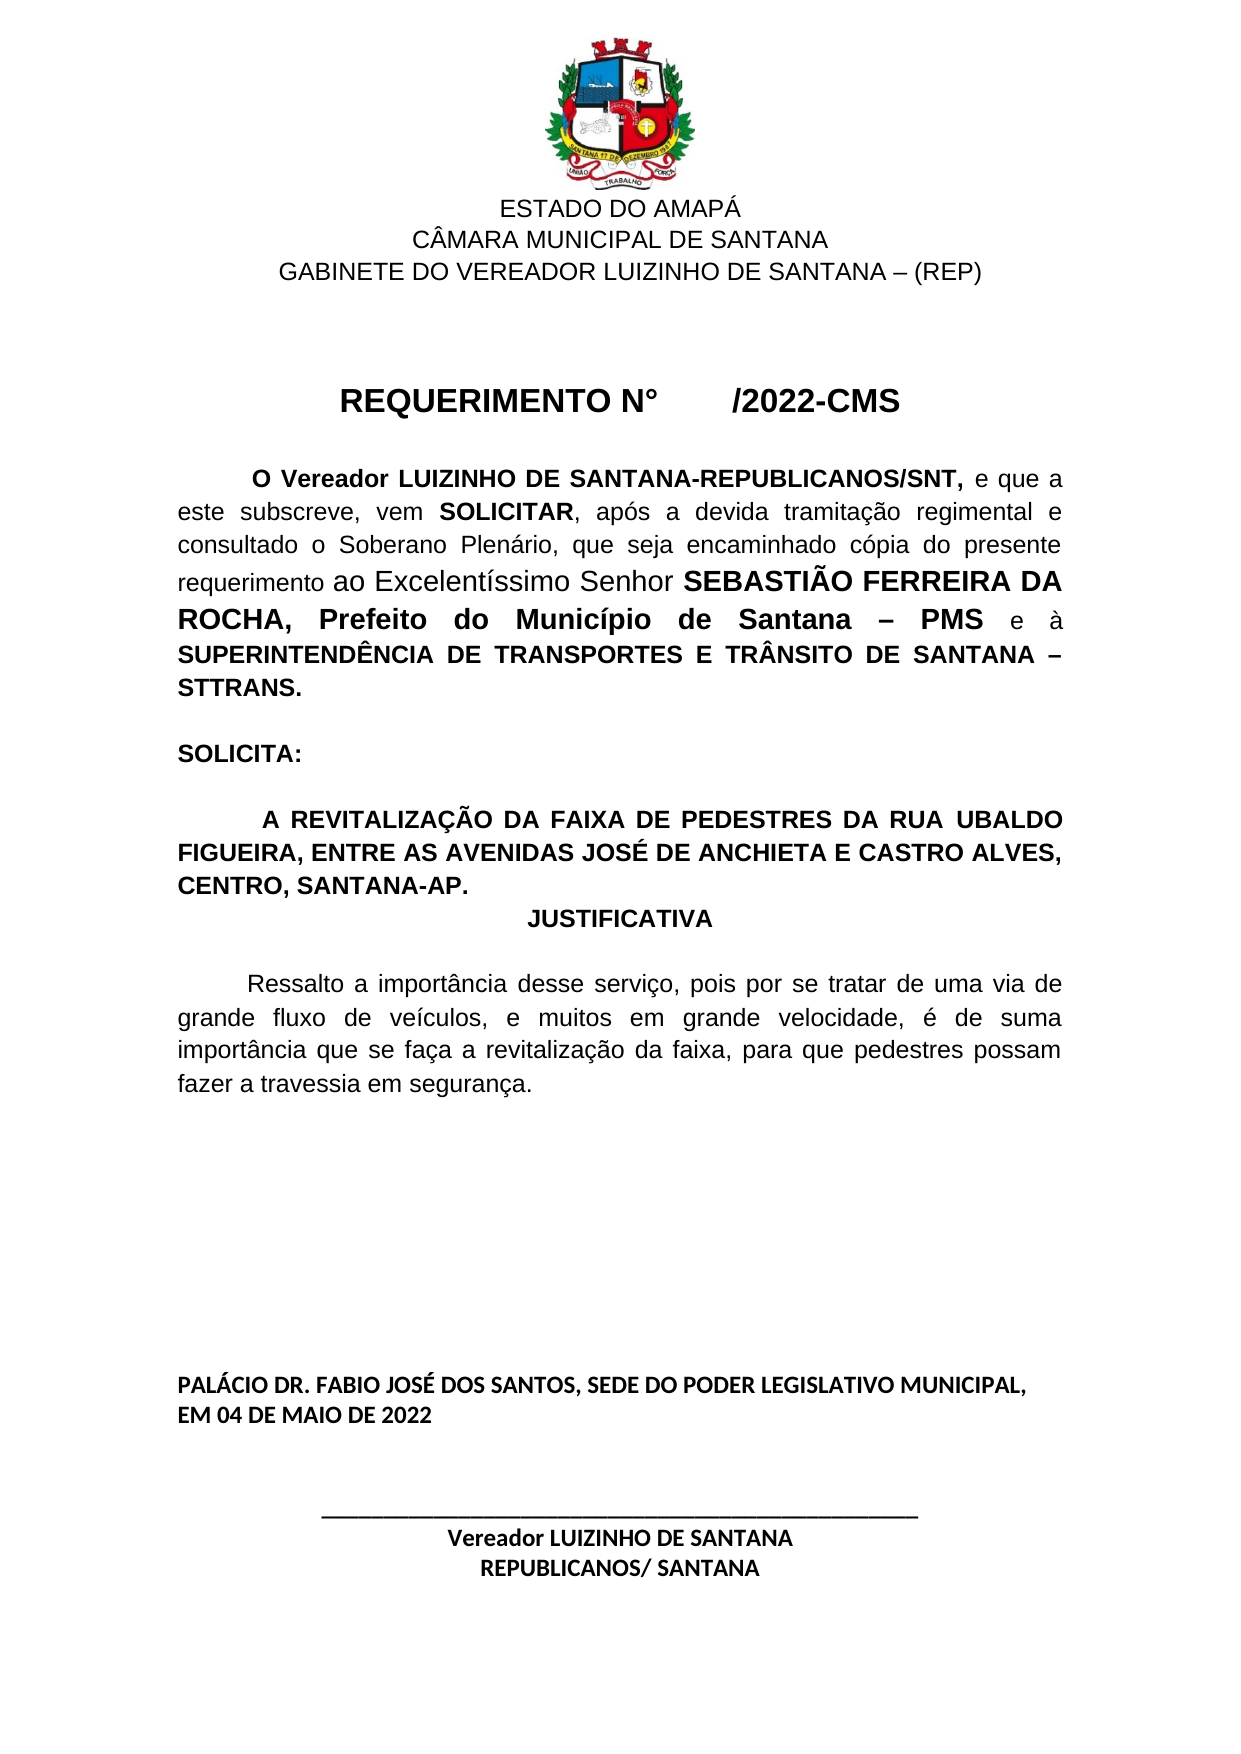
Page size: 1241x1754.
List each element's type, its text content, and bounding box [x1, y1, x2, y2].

text CÂMARA MUNICIPAL DE SANTANA [177, 226, 1063, 254]
text ________________________________________________ [177, 1491, 1063, 1522]
text Vereador LUIZINHO DE SANTANA [177, 1522, 1063, 1552]
text GABINETE DO VEREADOR LUIZINHO DE SANTANA – (REP) [177, 257, 1063, 285]
text A REVITALIZAÇÃO DA FAIXA DE PEDESTRES DA RUA UBALDO FIGUEIRA, ENTRE AS AVENIDAS JOSÉ DE ANCHIETA E CASTRO ALVES, CENTRO, SANTANA-AP. [177, 805, 1063, 900]
picture [545, 37, 695, 190]
text Ressalto a importância desse serviço, pois por se tratar de uma via de grande fluxo de veículos, e muitos em grande velocidade, é de suma importância que se faça a revitalização da faixa, para que pedestres possam fazer a travessia em segurança. [177, 969, 1063, 1097]
text PALÁCIO DR. FABIO JOSÉ DOS SANTOS, SEDE DO PODER LEGISLATIVO MUNICIPAL, EM 04 DE MAIO DE 2022 [177, 1369, 1063, 1430]
text SOLICITA: [177, 739, 1063, 768]
text REQUERIMENTO N° /2022-CMS [177, 381, 1063, 419]
text REPUBLICANOS/ SANTANA [177, 1552, 1063, 1583]
text O Vereador LUIZINHO DE SANTANA-REPUBLICANOS/SNT, e que a este subscreve, vem SOLICITAR, após a devida tramitação regimental e consultado o Soberano Plenário, que seja encaminhado cópia do presente requerimento ao Excelentíssimo Senhor SEBASTIÃO FERREIRA DA ROCHA, Prefeito do Município de Santana – PMS e à SUPERINTENDÊNCIA DE TRANSPORTES E TRÂNSITO DE SANTANA – STTRANS. [177, 464, 1063, 702]
text JUSTIFICATIVA [177, 904, 1063, 933]
text ESTADO DO AMAPÁ [177, 194, 1063, 223]
